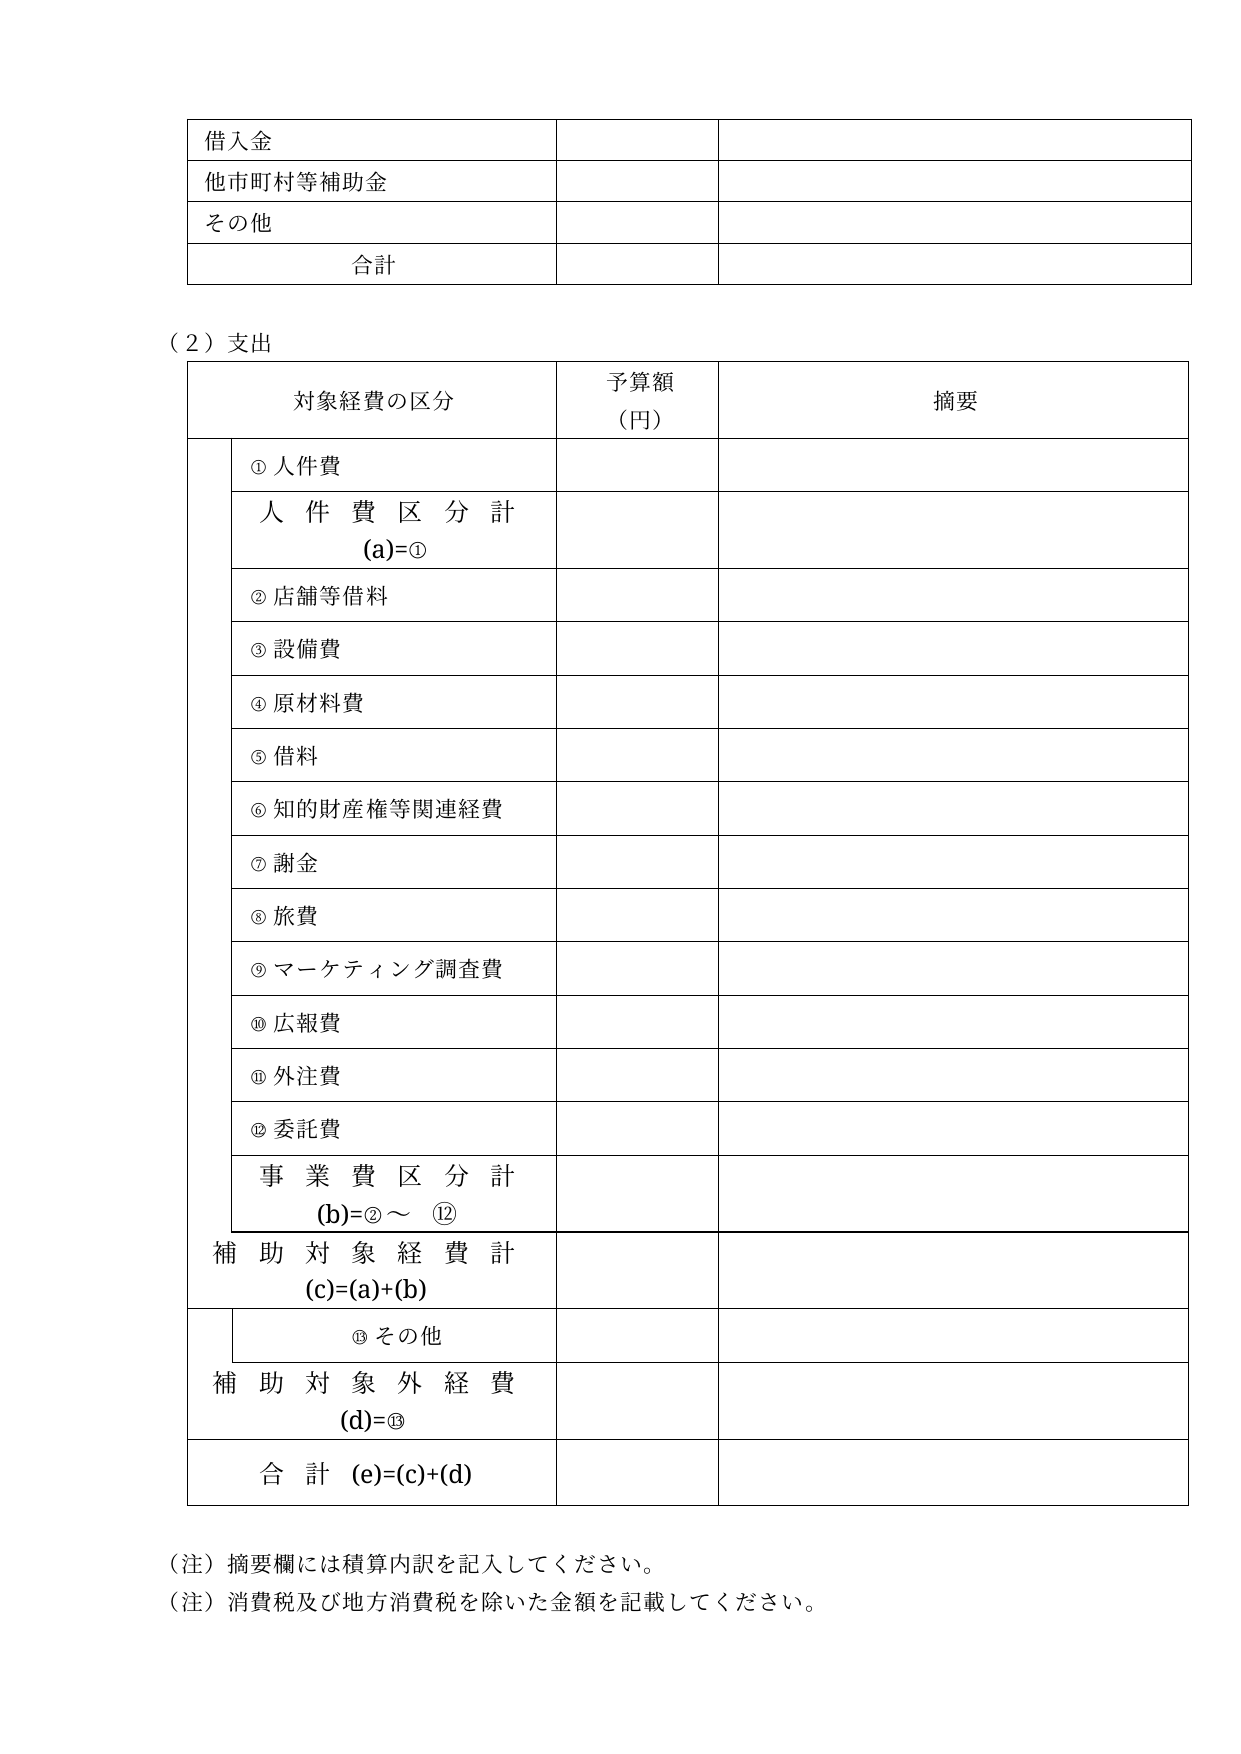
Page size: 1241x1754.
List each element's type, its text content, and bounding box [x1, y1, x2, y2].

table_cell ⑫委託費 [232, 1102, 556, 1154]
table_cell 補助対象経費計(c)=(a)+(b) [188, 1231, 556, 1308]
table_cell [557, 569, 718, 621]
table_cell [719, 836, 1188, 888]
table_cell [557, 439, 718, 491]
table_cell [557, 1363, 718, 1438]
table_cell [719, 942, 1188, 994]
table_cell [719, 161, 1191, 201]
table_cell ⑦謝金 [232, 836, 556, 888]
table_cell [557, 1440, 718, 1505]
table_cell ③設備費 [232, 622, 556, 674]
table_cell [719, 492, 1188, 568]
table_cell [719, 1156, 1188, 1231]
table_cell ⑬その他 [233, 1309, 556, 1362]
table_cell [557, 1049, 718, 1101]
table_cell ②店舗等借料 [232, 569, 556, 621]
table_cell [557, 161, 718, 201]
table_cell その他 [188, 202, 556, 242]
table_cell [719, 889, 1188, 941]
table_cell [719, 244, 1191, 284]
table_cell 事業費区分計(b)=②～⑫ [232, 1156, 556, 1231]
table_cell [557, 1233, 718, 1308]
table_cell ①人件費 [232, 439, 556, 491]
table_cell [719, 569, 1188, 621]
table_cell [557, 1156, 718, 1231]
table_cell ⑪外注費 [232, 1049, 556, 1101]
table_cell [719, 782, 1188, 834]
table_cell [719, 1102, 1188, 1154]
table_cell [719, 1309, 1188, 1362]
table_cell ⑩広報費 [232, 996, 556, 1048]
table_cell [719, 120, 1191, 160]
table_cell [719, 622, 1188, 674]
table_cell [557, 492, 718, 568]
table_cell ④原材料費 [232, 676, 556, 728]
table_cell [719, 202, 1191, 242]
table_cell 他市町村等補助金 [188, 161, 556, 201]
table_cell [557, 120, 718, 160]
text （２）支出 [158, 323, 1083, 361]
table_cell [557, 889, 718, 941]
table_cell 借入金 [188, 120, 556, 160]
table_cell ⑤借料 [232, 729, 556, 781]
table_cell [719, 1233, 1188, 1308]
table_cell [719, 1049, 1188, 1101]
table_cell [557, 1309, 718, 1362]
table_cell [557, 244, 718, 284]
table_cell [719, 439, 1188, 491]
table_cell [719, 996, 1188, 1048]
table_cell [557, 202, 718, 242]
table_cell ⑥知的財産権等関連経費 [232, 782, 556, 834]
table_cell 人件費区分計(a)=① [232, 492, 556, 568]
text （注）消費税及び地方消費税を除いた金額を記載してください。 [158, 1582, 1083, 1620]
table_cell [557, 1102, 718, 1154]
table_cell 補助対象外経費(d)=⑬ [188, 1362, 556, 1438]
table_header 予算額（円） [557, 362, 718, 438]
table_cell [188, 1309, 232, 1362]
table_cell [719, 676, 1188, 728]
table_cell [719, 1440, 1188, 1505]
table_cell [557, 676, 718, 728]
table_header 摘要 [719, 362, 1188, 438]
table_cell [557, 622, 718, 674]
table_header 対象経費の区分 [188, 362, 556, 438]
table_cell [557, 782, 718, 834]
table_cell [719, 729, 1188, 781]
table_cell 合計 [188, 244, 556, 284]
table_cell 合計(e)=(c)+(d) [188, 1440, 556, 1505]
table_cell [557, 996, 718, 1048]
table_cell [719, 1363, 1188, 1438]
table_cell [557, 729, 718, 781]
table_cell ⑧旅費 [232, 889, 556, 941]
table_cell ⑨マーケティング調査費 [232, 942, 556, 994]
table_cell [557, 942, 718, 994]
table_cell [557, 836, 718, 888]
table_cell [188, 439, 231, 1231]
text （注）摘要欄には積算内訳を記入してください。 [158, 1544, 1083, 1582]
